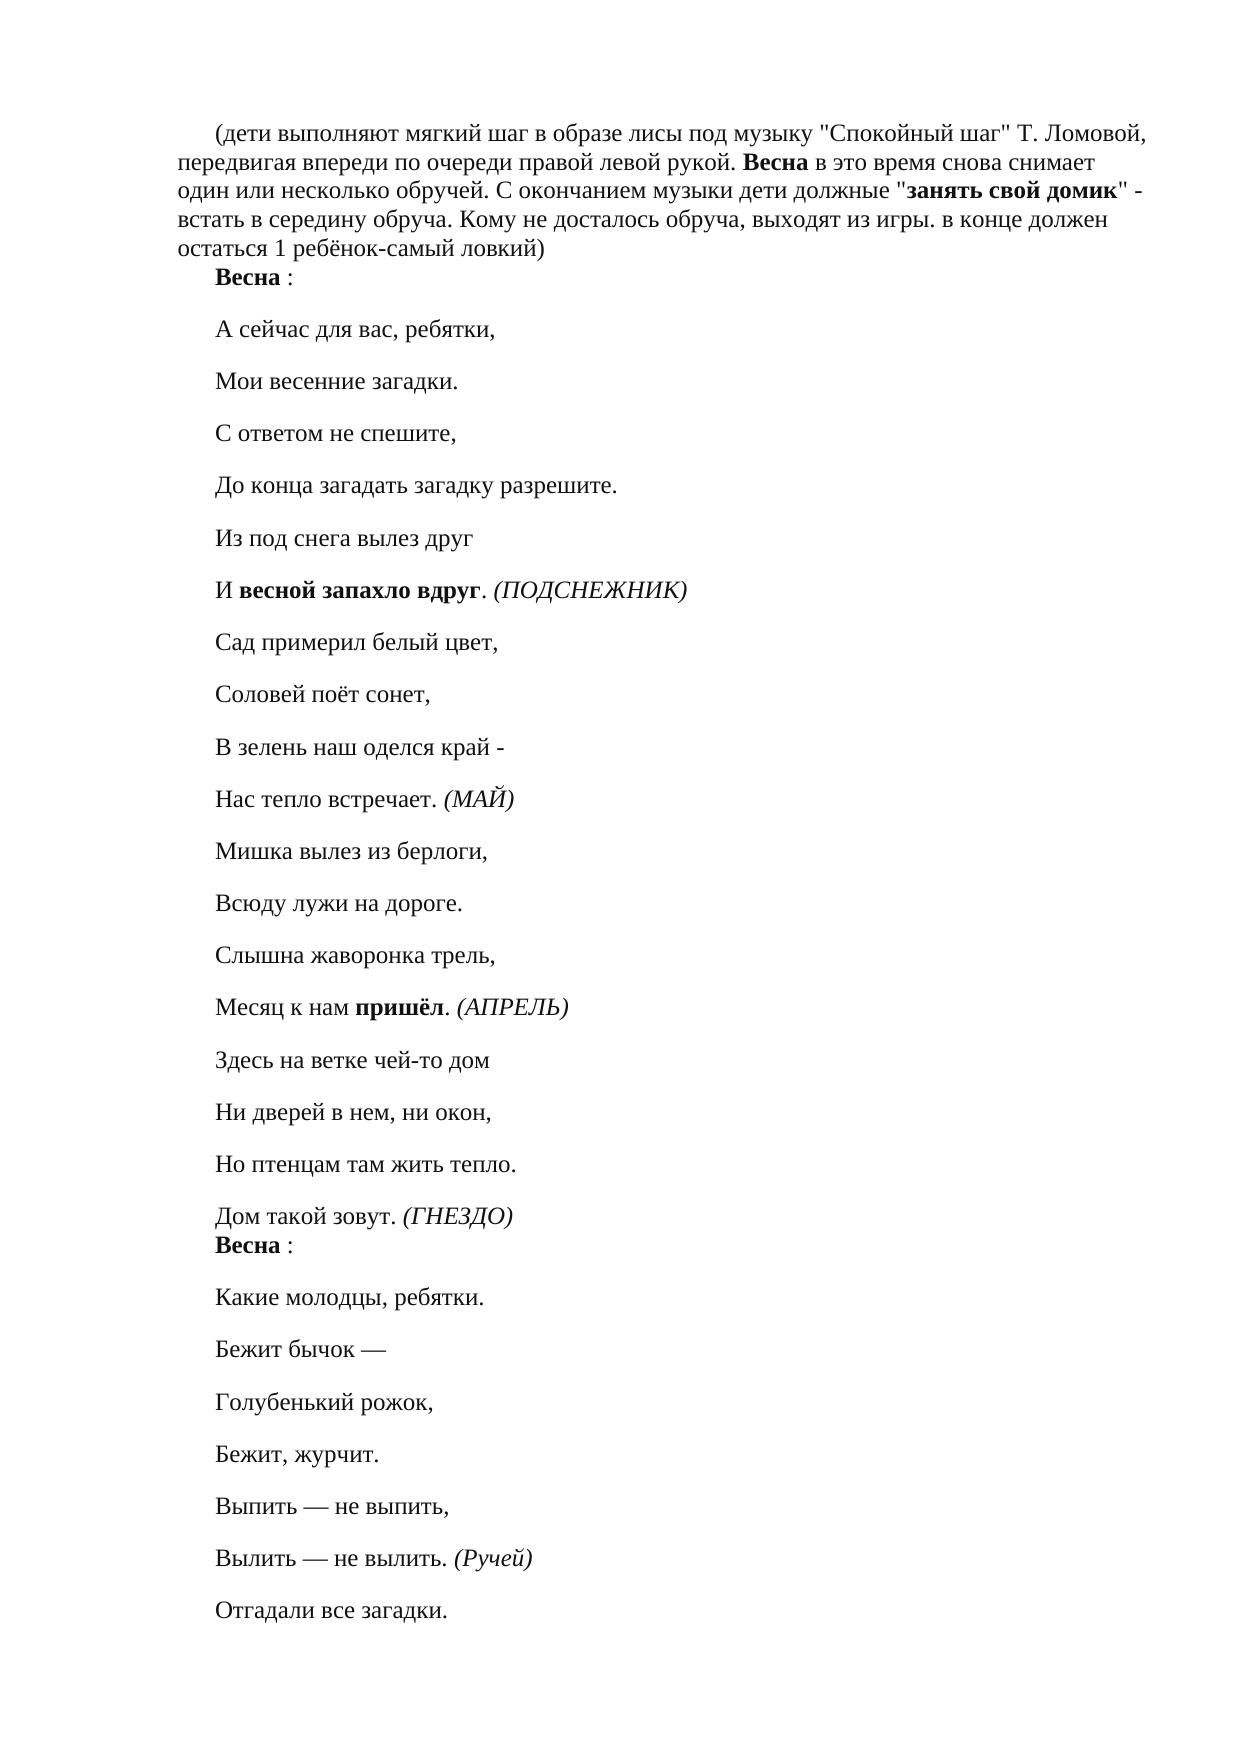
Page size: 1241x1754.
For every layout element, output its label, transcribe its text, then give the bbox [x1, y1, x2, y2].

text Какие молодцы, ребятки. [177, 1282, 1152, 1311]
text Но птенцам там жить тепло. [177, 1149, 1152, 1178]
text Ни дверей в нем, ни окон, [177, 1097, 1152, 1126]
text Мишка вылез из берлоги, [177, 836, 1152, 865]
text Весна : [177, 262, 1152, 291]
text Выпить — не выпить, [177, 1491, 1152, 1520]
text Месяц к нам пришёл. (АПРЕЛЬ) [177, 992, 1152, 1021]
text Весна : [177, 1230, 1152, 1259]
text Соловей поёт сонет, [177, 679, 1152, 708]
text Из под снега вылез друг [177, 523, 1152, 552]
text Дом такой зовут. (ГНЕЗДО) [177, 1201, 1152, 1230]
text Бежит, журчит. [177, 1439, 1152, 1467]
text Здесь на ветке чей-то дом [177, 1045, 1152, 1073]
text А сейчас для вас, ребятки, [177, 314, 1152, 343]
text В зелень наш оделся край - [177, 732, 1152, 760]
text Бежит бычок — [177, 1334, 1152, 1363]
text Отгадали все загадки. [177, 1595, 1152, 1624]
text Мои весенние загадки. [177, 366, 1152, 395]
text До конца загадать загадку разрешите. [177, 471, 1152, 499]
text Голубенький рожок, [177, 1387, 1152, 1415]
text Вылить — не вылить. (Ручей) [177, 1543, 1152, 1572]
text Всюду лужи на дороге. [177, 888, 1152, 917]
text С ответом не спешите, [177, 418, 1152, 447]
text Сад примерил белый цвет, [177, 627, 1152, 656]
text (дети выполняют мягкий шаг в образе лисы под музыку "Спокойный шаг" Т. Ломовой, передвигая впереди по очереди правой левой рукой. Весна в это время снова снимает один или несколько обручей. С окончанием музыки дети должные "занять свой домик" - встать в середину обруча. Кому не досталось обруча, выходят из игры. в конце должен остаться 1 ребёнок-самый ловкий) [177, 118, 1152, 262]
text Нас тепло встречает. (МАЙ) [177, 784, 1152, 812]
text Слышна жаворонка трель, [177, 940, 1152, 969]
text И весной запахло вдруг. (ПОДСНЕЖНИК) [177, 575, 1152, 604]
